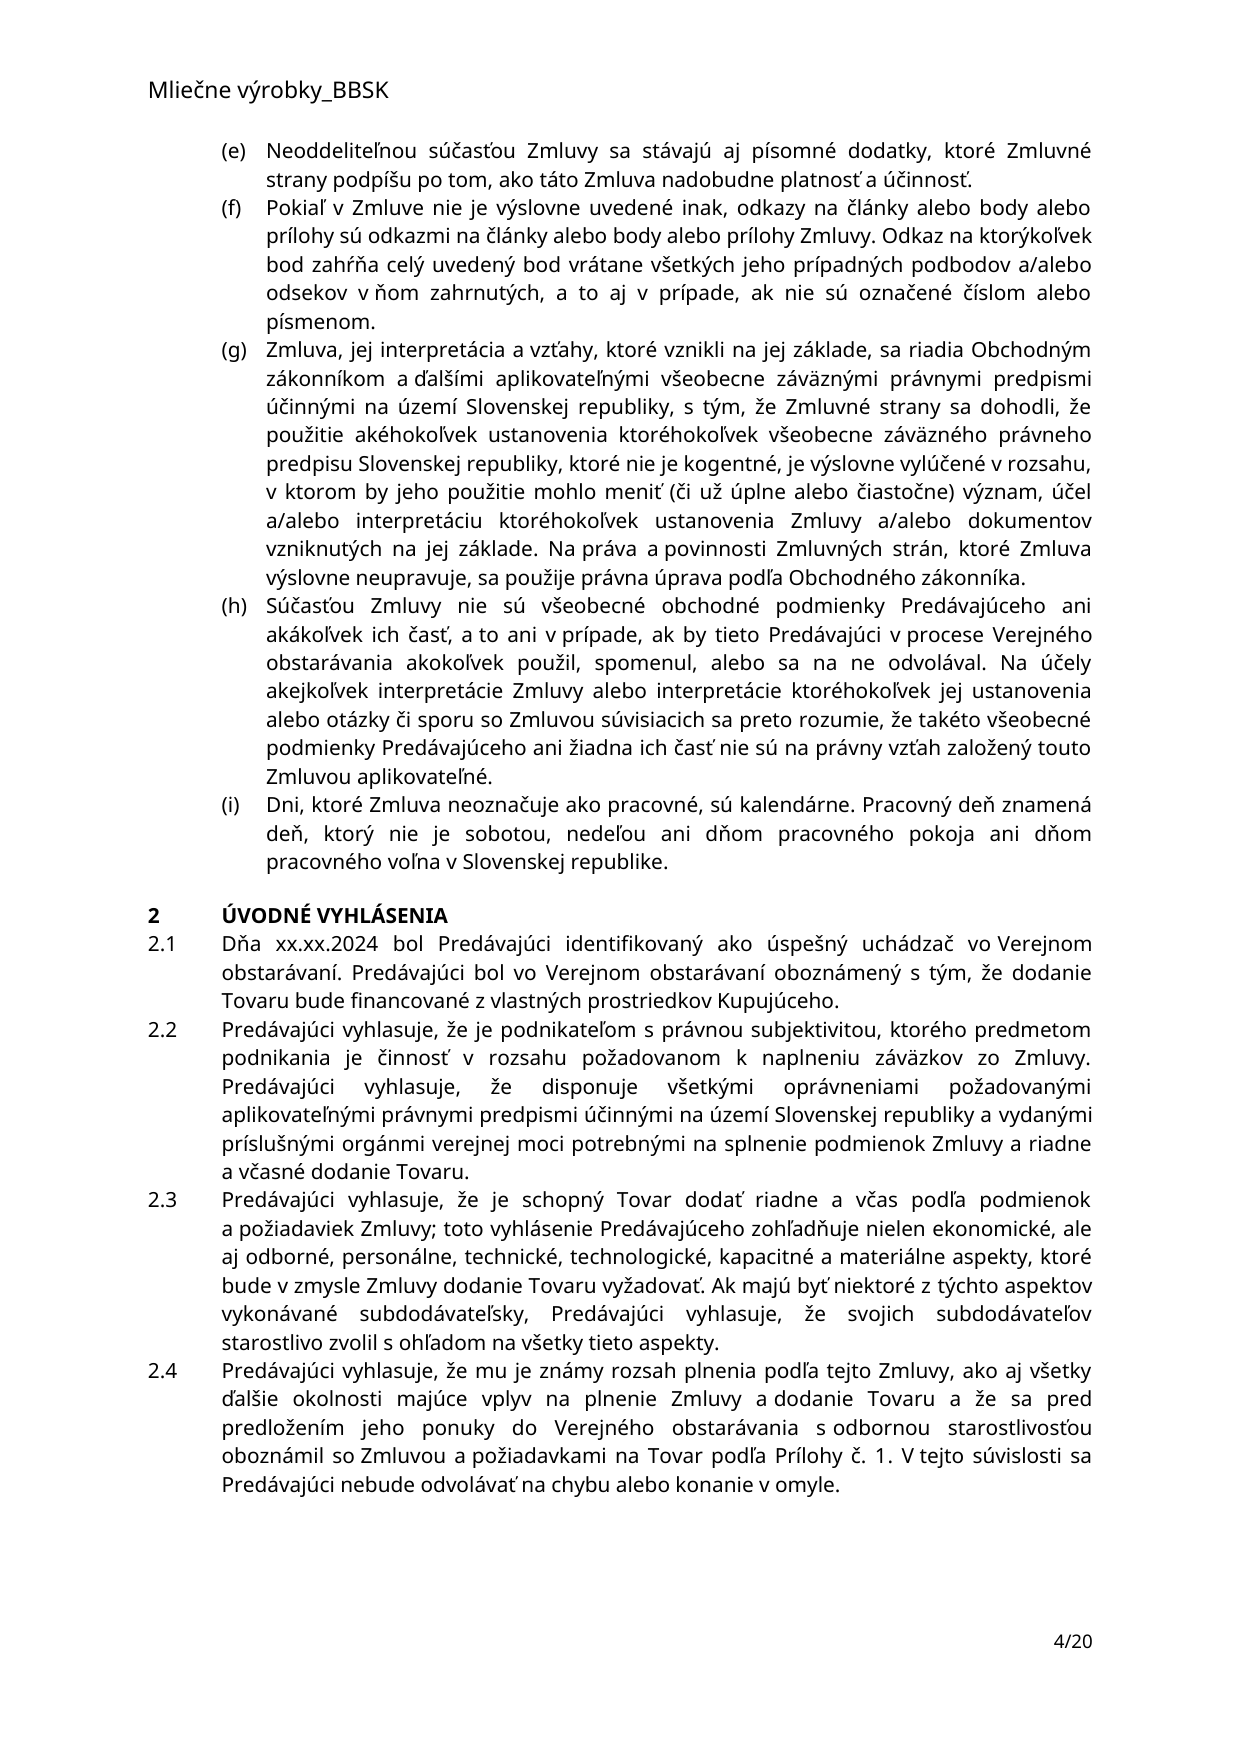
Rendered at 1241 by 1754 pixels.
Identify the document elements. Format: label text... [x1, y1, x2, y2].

text 2 ÚVODNÉ VYHLÁSENIA [148, 901, 1093, 929]
text (h) Súčasťou Zmluvy nie sú všeobecné obchodné podmienky Predávajúceho ani akákoľvek ich časť, a to ani v prípade, ak by tieto Predávajúci v procese Verejného obstarávania akokoľvek použil, spomenul, alebo sa na ne odvolával. Na účely akejkoľvek interpretácie Zmluvy alebo interpretácie ktoréhokoľvek jej ustanovenia alebo otázky či sporu so Zmluvou súvisiacich sa preto rozumie, že takéto všeobecné podmienky Predávajúceho ani žiadna ich časť nie sú na právny vzťah založený touto Zmluvou aplikovateľné. [221, 591, 1093, 790]
text 2.4 Predávajúci vyhlasuje, že mu je známy rozsah plnenia podľa tejto Zmluvy, ako aj všetky ďalšie okolnosti majúce vplyv na plnenie Zmluvy a dodanie Tovaru a že sa pred predložením jeho ponuky do Verejného obstarávania s odbornou starostlivosťou oboznámil so Zmluvou a požiadavkami na Tovar podľa Prílohy č. 1. V tejto súvislosti sa Predávajúci nebude odvolávať na chybu alebo konanie v omyle. [148, 1356, 1093, 1498]
text 2.2 Predávajúci vyhlasuje, že je podnikateľom s právnou subjektivitou, ktorého predmetom podnikania je činnosť v rozsahu požadovanom k naplneniu záväzkov zo Zmluvy. Predávajúci vyhlasuje, že disponuje všetkými oprávneniami požadovanými aplikovateľnými právnymi predpismi účinnými na území Slovenskej republiky a vydanými príslušnými orgánmi verejnej moci potrebnými na splnenie podmienok Zmluvy a riadne a včasné dodanie Tovaru. [148, 1015, 1093, 1186]
text 2.1 Dňa xx.xx.2024 bol Predávajúci identifikovaný ako úspešný uchádzač vo Verejnom obstarávaní. Predávajúci bol vo Verejnom obstarávaní oboznámený s tým, že dodanie Tovaru bude financované z vlastných prostriedkov Kupujúceho. [148, 929, 1093, 1015]
text (i) Dni, ktoré Zmluva neoznačuje ako pracovné, sú kalendárne. Pracovný deň znamená deň, ktorý nie je sobotou, nedeľou ani dňom pracovného pokoja ani dňom pracovného voľna v Slovenskej republike. [221, 790, 1093, 876]
text (e) Neoddeliteľnou súčasťou Zmluvy sa stávajú aj písomné dodatky, ktoré Zmluvné strany podpíšu po tom, ako táto Zmluva nadobudne platnosť a účinnosť. [221, 136, 1093, 193]
text (g) Zmluva, jej interpretácia a vzťahy, ktoré vznikli na jej základe, sa riadia Obchodným zákonníkom a ďalšími aplikovateľnými všeobecne záväznými právnymi predpismi účinnými na území Slovenskej republiky, s tým, že Zmluvné strany sa dohodli, že použitie akéhokoľvek ustanovenia ktoréhokoľvek všeobecne záväzného právneho predpisu Slovenskej republiky, ktoré nie je kogentné, je výslovne vylúčené v rozsahu, v ktorom by jeho použitie mohlo meniť (či už úplne alebo čiastočne) význam, účel a/alebo interpretáciu ktoréhokoľvek ustanovenia Zmluvy a/alebo dokumentov vzniknutých na jej základe. Na práva a povinnosti Zmluvných strán, ktoré Zmluva výslovne neupravuje, sa použije právna úprava podľa Obchodného zákonníka. [221, 335, 1093, 591]
text (f) Pokiaľ v Zmluve nie je výslovne uvedené inak, odkazy na články alebo body alebo prílohy sú odkazmi na články alebo body alebo prílohy Zmluvy. Odkaz na ktorýkoľvek bod zahŕňa celý uvedený bod vrátane všetkých jeho prípadných podbodov a/alebo odsekov v ňom zahrnutých, a to aj v prípade, ak nie sú označené číslom alebo písmenom. [221, 193, 1093, 335]
text 2.3 Predávajúci vyhlasuje, že je schopný Tovar dodať riadne a včas podľa podmienok a požiadaviek Zmluvy; toto vyhlásenie Predávajúceho zohľadňuje nielen ekonomické, ale aj odborné, personálne, technické, technologické, kapacitné a materiálne aspekty, ktoré bude v zmysle Zmluvy dodanie Tovaru vyžadovať. Ak majú byť niektoré z týchto aspektov vykonávané subdodávateľsky, Predávajúci vyhlasuje, že svojich subdodávateľov starostlivo zvolil s ohľadom na všetky tieto aspekty. [148, 1186, 1093, 1356]
